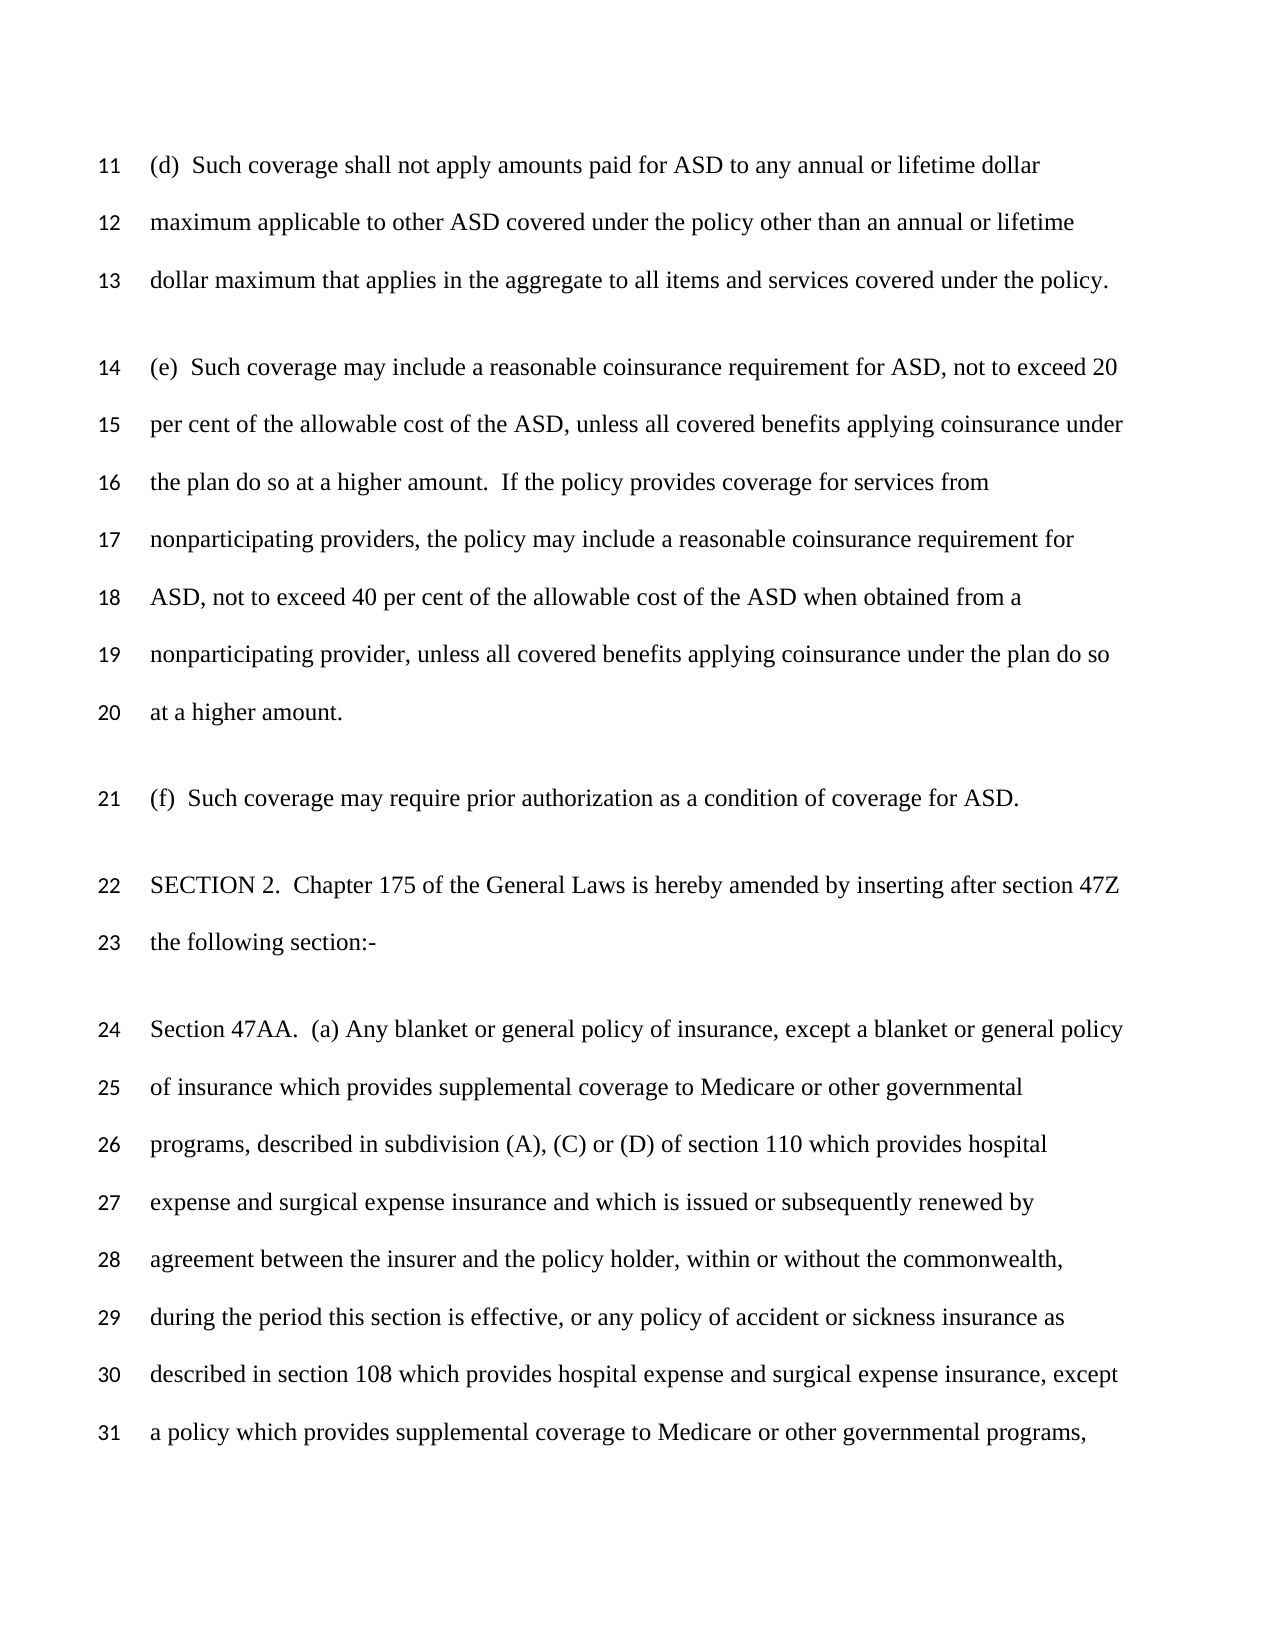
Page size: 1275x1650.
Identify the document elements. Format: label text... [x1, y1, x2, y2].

text SECTION 2. Chapter 175 of the General Laws is hereby amended by inserting after section 47Z the following section:- [150, 870, 1125, 956]
text (d) Such coverage shall not apply amounts paid for to any annual or lifetime dollar maximum applicable to other covered under the policy other than an annual or lifetime dollar maximum that applies in the aggregate to all items and services covered under the policy. [150, 150, 1125, 294]
text (e) Such coverage may include a reasonable coinsurance requirement for , not to exceed 20 per cent of the allowable cost of the , unless all covered benefits applying coinsurance under the plan do so at a higher amount. If the policy provides coverage for services from nonparticipating providers, the policy may include a reasonable coinsurance requirement for , not to exceed 40 per cent of the allowable cost of the when obtained from a nonparticipating provider, unless all covered benefits applying coinsurance under the plan do so at a higher amount. [150, 352, 1125, 725]
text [150, 1014, 1125, 1445]
text (f) Such coverage may require prior authorization as a condition of coverage for . [150, 783, 1125, 812]
